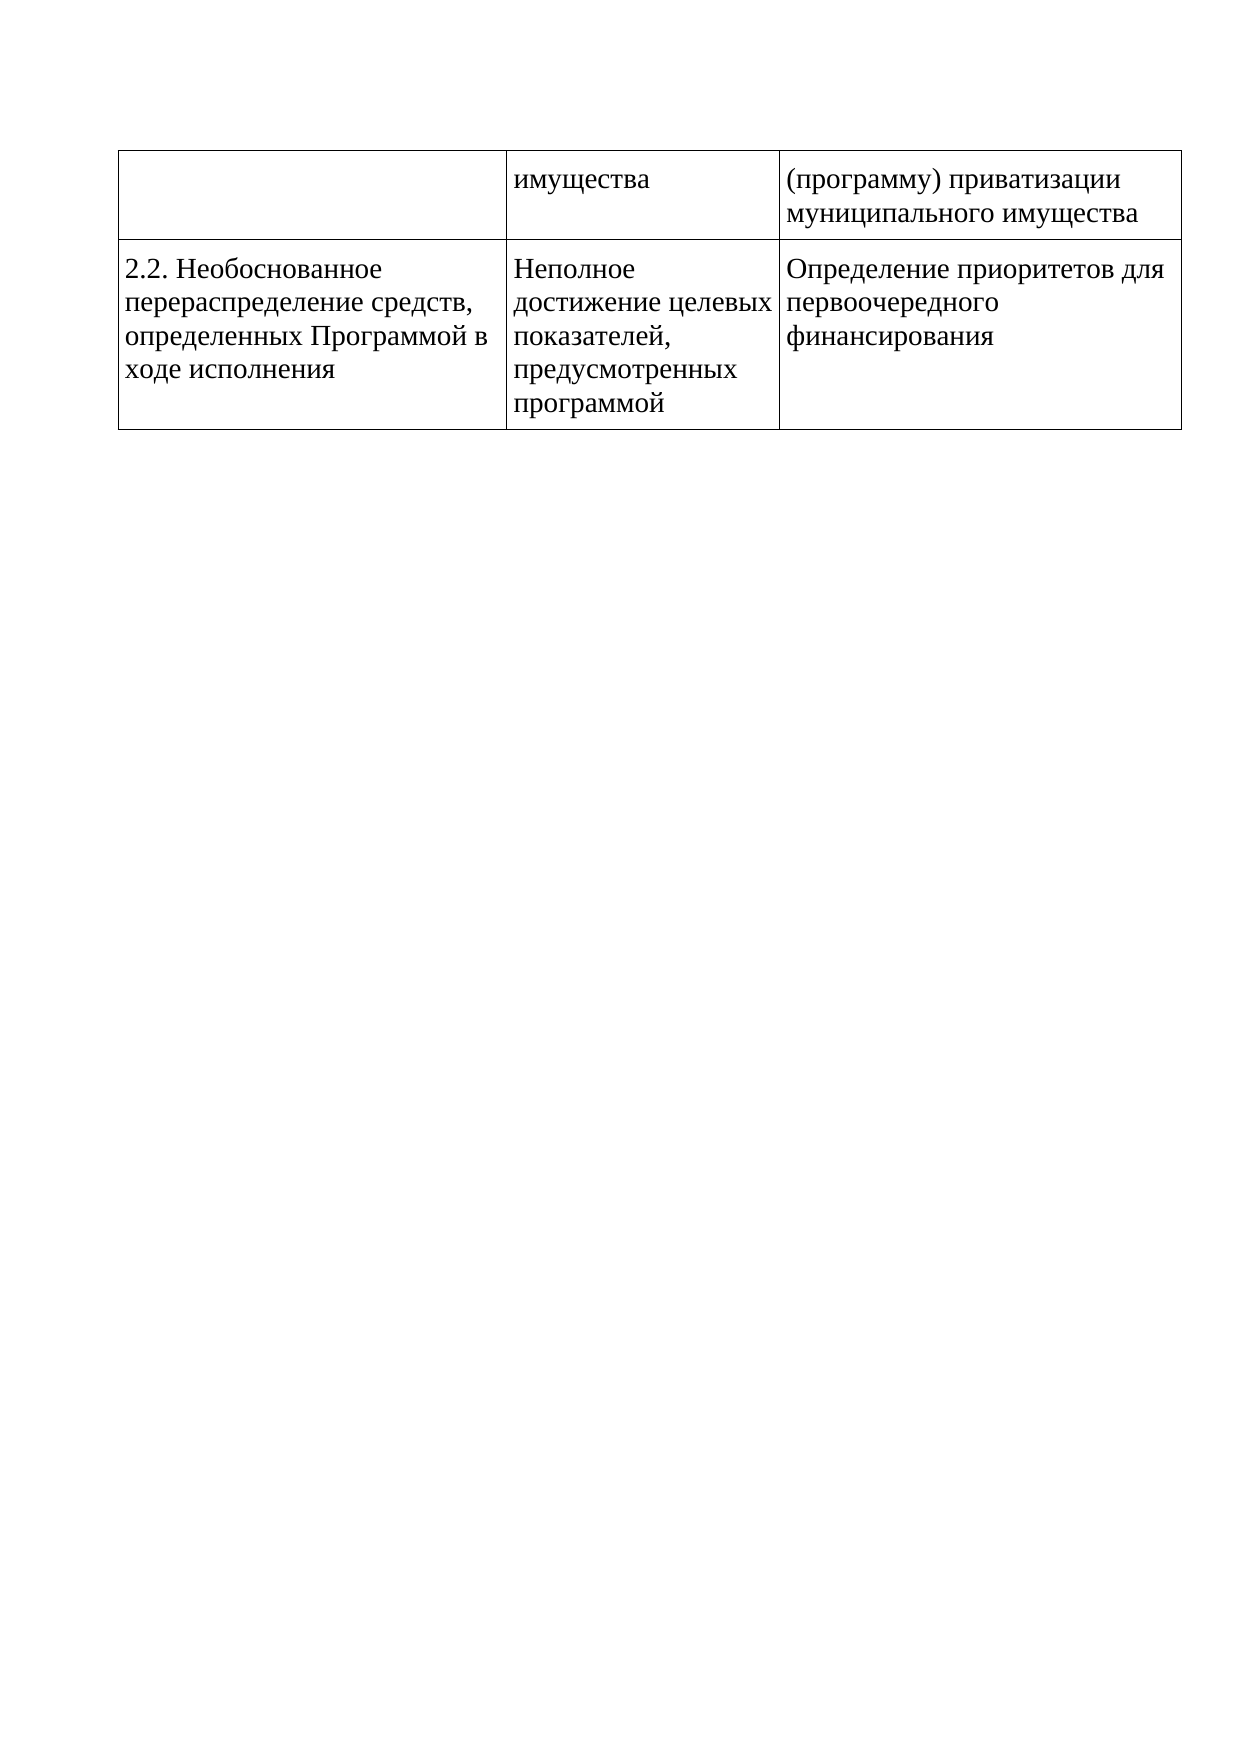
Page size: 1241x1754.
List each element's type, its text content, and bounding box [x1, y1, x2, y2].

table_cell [507, 151, 779, 239]
table_cell 2.2. Необоснованное перераспределение средств, определенных Программой в ходе исполнения [119, 240, 506, 429]
table_cell Неполное достижение целевых показателей, предусмотренных программой [507, 240, 779, 429]
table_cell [119, 151, 506, 239]
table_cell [780, 151, 1181, 239]
table_cell Определение приоритетов для первоочередного финансирования [780, 240, 1181, 429]
